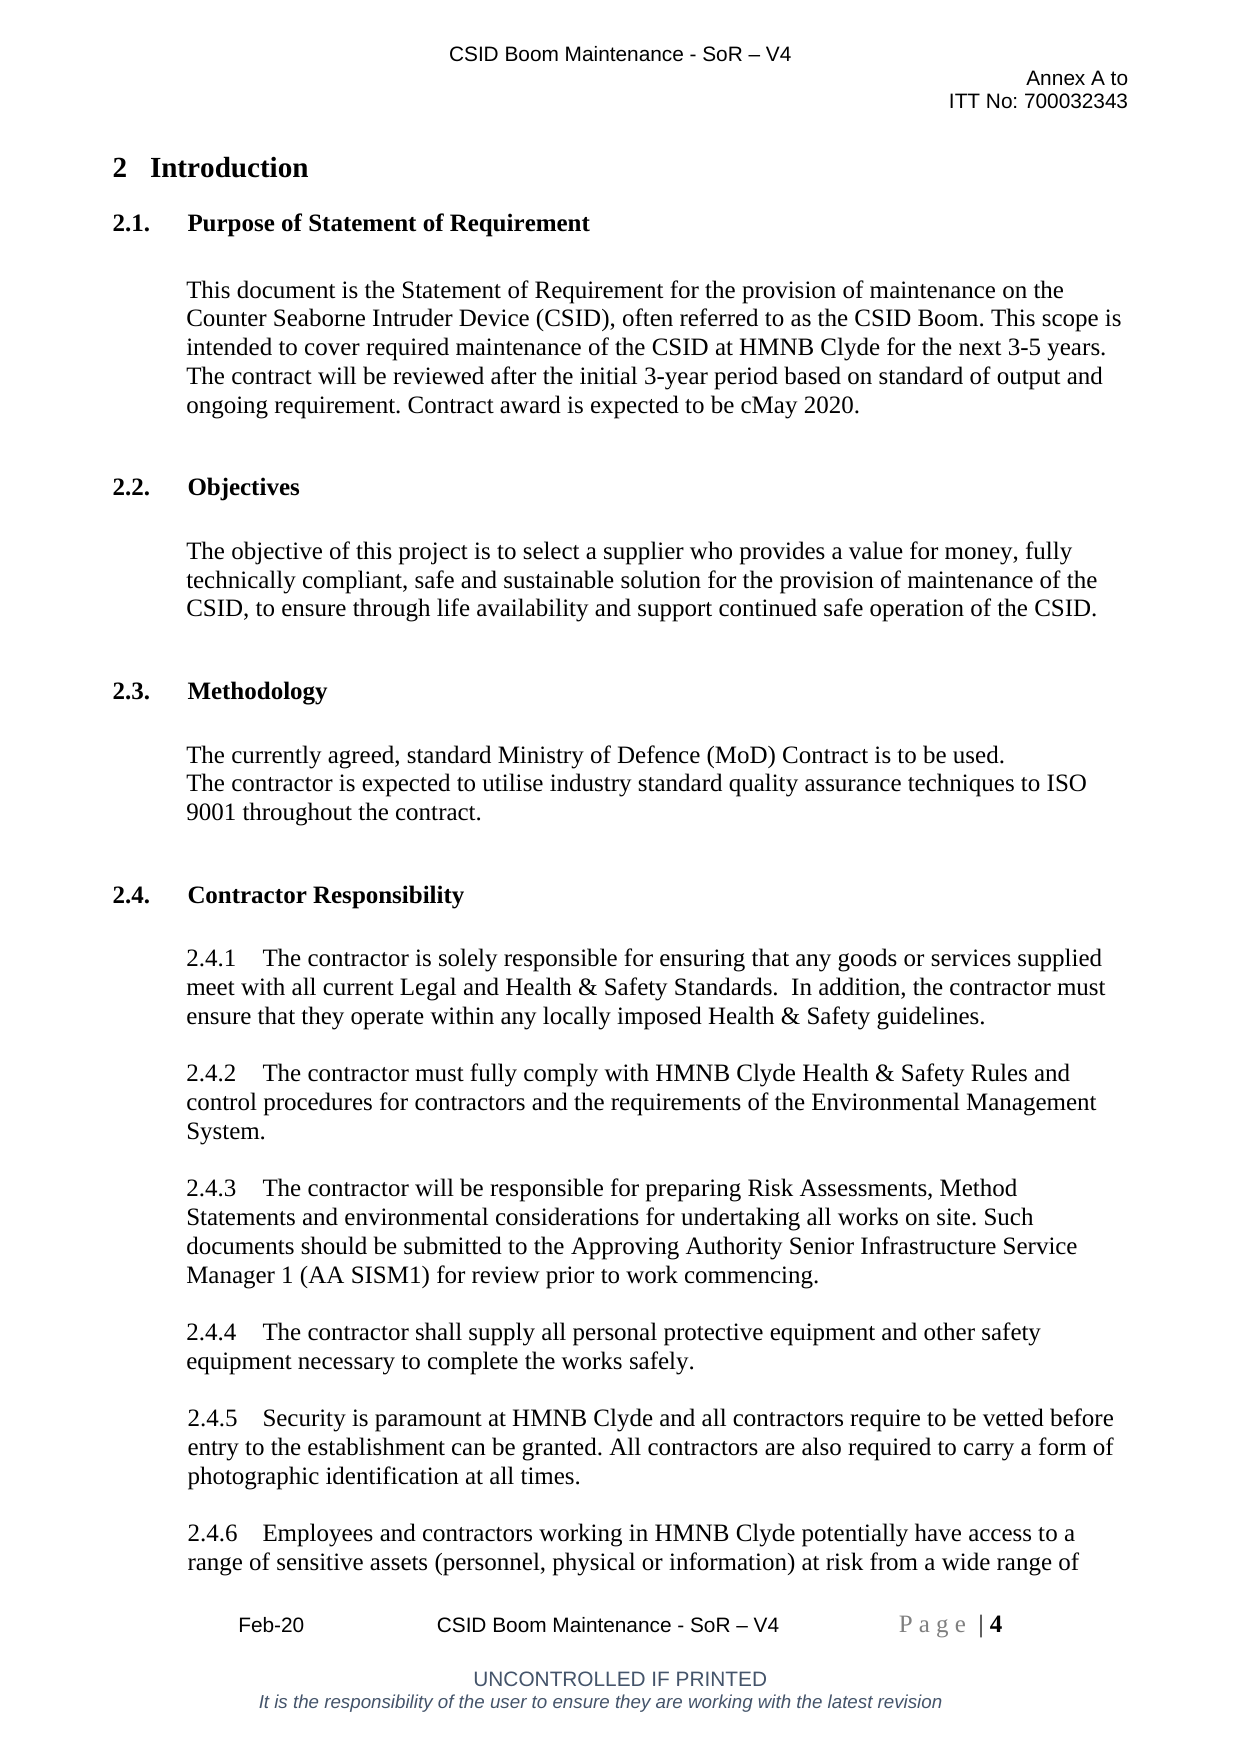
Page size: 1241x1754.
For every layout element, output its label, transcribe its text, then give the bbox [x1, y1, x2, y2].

text 2.4.4 The contractor shall supply all personal protective equipment and other safety equipment necessary to complete the works safely. [186, 1317, 1128, 1375]
text 2.4.2 The contractor must fully comply with HMNB Clyde Health & Safety Rules and control procedures for contractors and the requirements of the Environmental Management System. [186, 1058, 1128, 1145]
subtitle 2.1. Purpose of Statement of Requirement [112, 208, 1128, 237]
subtitle 2.2. Objectives [112, 472, 1128, 501]
text This document is the Statement of Requirement for the provision of maintenance on the Counter Seaborne Intruder Device (CSID), often referred to as the CSID Boom. This scope is intended to cover required maintenance of the CSID at HMNB Clyde for the next 3-5 years. The contract will be reviewed after the initial 3-year period based on standard of output and ongoing requirement. Contract award is expected to be cMay 2020. [186, 275, 1128, 418]
text The contractor is expected to utilise industry standard quality assurance techniques to ISO 9001 throughout the contract. [186, 768, 1128, 826]
text 2.4.3 The contractor will be responsible for preparing Risk Assessments, Method Statements and environmental considerations for undertaking all works on site. Such documents should be submitted to the Approving Authority Senior Infrastructure Service Manager 1 (AA SISM1) for review prior to work commencing. [186, 1173, 1128, 1288]
text The currently agreed, standard Ministry of Defence (MoD) Contract is to be used. [186, 740, 1128, 768]
text 2.4.1 The contractor is solely responsible for ensuring that any goods or services supplied meet with all current Legal and Health & Safety Standards. In addition, the contractor must ensure that they operate within any locally imposed Health & Safety guidelines. [186, 943, 1128, 1030]
subtitle 2.3. Methodology [112, 676, 1128, 705]
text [187, 1518, 1128, 1576]
subtitle 2.4. Contractor Responsibility [112, 880, 1128, 908]
subtitle Introduction [112, 150, 1128, 183]
text 2.4.5 Security is paramount at HMNB Clyde and all contractors require to be vetted before entry to the establishment can be granted. All contractors are also required to carry a form of photographic identification at all times. [187, 1403, 1128, 1490]
text The objective of this project is to select a supplier who provides a value for money, fully technically compliant, safe and sustainable solution for the provision of maintenance of the CSID, to ensure through life availability and support continued safe operation of the CSID. [186, 536, 1128, 622]
